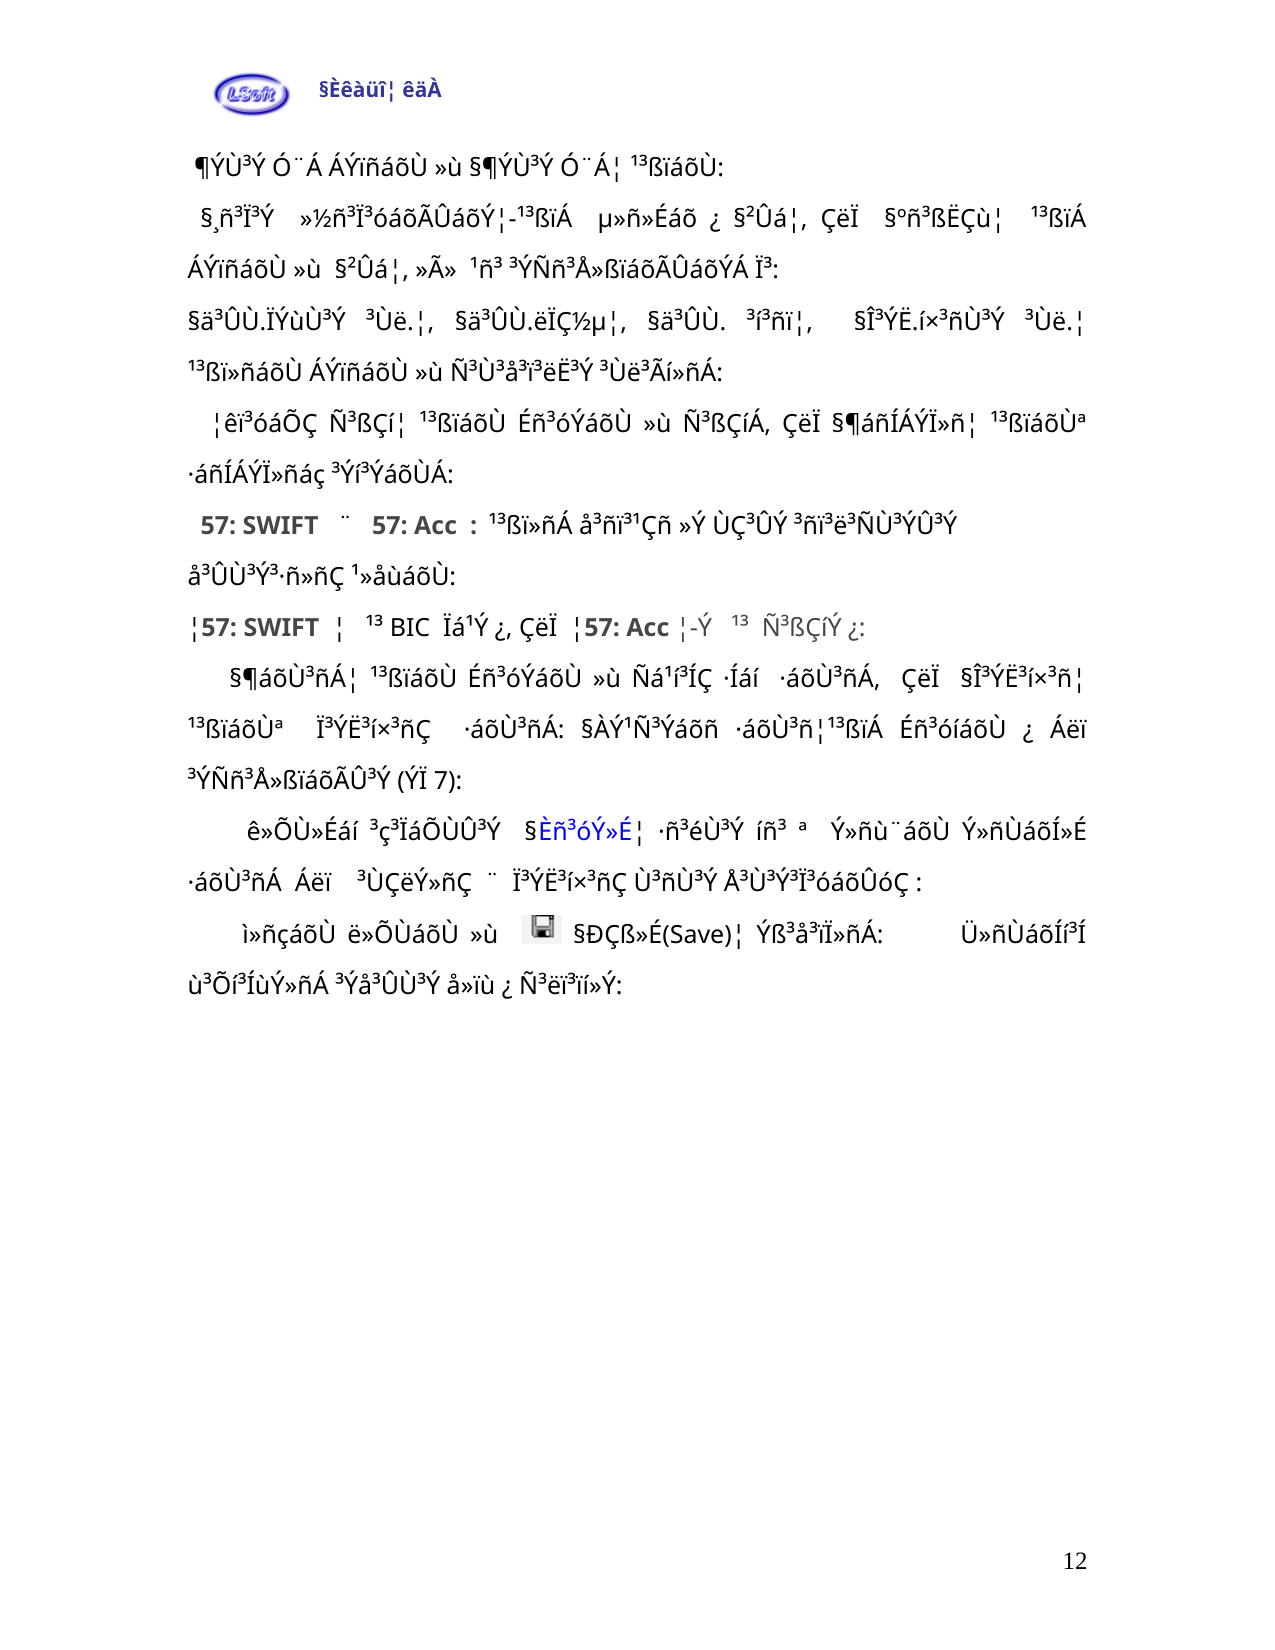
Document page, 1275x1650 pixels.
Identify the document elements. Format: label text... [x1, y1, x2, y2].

picture [521, 915, 562, 944]
text 57: SWIFT ¨ 57: Acc : ¹³ßï»ñÁ å³ñï³¹Çñ »Ý ÙÇ³ÛÝ ³ñï³ë³ÑÙ³ÝÛ³Ý å³ÛÙ³Ý³·ñ»ñÇ ¹»åùáõÙ: [187, 507, 1087, 592]
text §¶áõÙ³ñÁ¦ ¹³ßïáõÙ Éñ³óÝáõÙ »ù Ñá¹í³ÍÇ ·Íáí ·áõÙ³ñÁ, ÇëÏ §Î³ÝË³í×³ñ¦ ¹³ßïáõÙª Ï³ÝË³í×³ñÇ ·áõÙ³ñÁ: §ÀÝ¹Ñ³Ýáõñ ·áõÙ³ñ¦¹³ßïÁ Éñ³óíáõÙ ¿ Áëï ³ÝÑñ³Å»ßïáõÃÛ³Ý (ÝÏ 7): [187, 660, 1087, 797]
text ì»ñçáõÙ ë»ÕÙáõÙ »ù §ÐÇß»É(Save)¦ Ýß³å³ïÏ»ñÁ: Ü»ñÙáõÍí³Í ù³Õí³ÍùÝ»ñÁ ³Ýå³ÛÙ³Ý å»ïù ¿ Ñ³ëï³ïí»Ý: [187, 916, 1087, 1002]
text ¦57: SWIFT ¦ ¹³ BIC Ïá¹Ý ¿, ÇëÏ ¦57: Acc ¦-Ý ¹³ Ñ³ßÇíÝ ¿: [187, 609, 1087, 643]
text §¸ñ³Ï³Ý »½ñ³Ï³óáõÃÛáõÝ¦-¹³ßïÁ µ»ñ»Éáõ ¿ §²Ûá¦, ÇëÏ §ºñ³ßËÇù¦ ¹³ßïÁ ÁÝïñáõÙ »ù §²Ûá¦, »Ã» ¹ñ³ ³ÝÑñ³Å»ßïáõÃÛáõÝÁ Ï³: [187, 201, 1087, 286]
text ¶ÝÙ³Ý Ó¨Á ÁÝïñáõÙ »ù §¶ÝÙ³Ý Ó¨Á¦ ¹³ßïáõÙ: [187, 150, 1087, 184]
text ê»ÕÙ»Éáí ³ç³ÏáÕÙÛ³Ý §Èñ³óÝ»É¦ ·ñ³éÙ³Ý íñ³ ª Ý»ñù¨áõÙ Ý»ñÙáõÍ»É ·áõÙ³ñÁ Áëï ³ÙÇëÝ»ñÇ ¨ Ï³ÝË³í×³ñÇ Ù³ñÙ³Ý Å³Ù³Ý³Ï³óáõÛóÇ : [187, 813, 1087, 899]
picture [193, 57, 309, 135]
text §ä³ÛÙ.ÏÝùÙ³Ý ³Ùë.¦, §ä³ÛÙ.ëÏÇ½µ¦, §ä³ÛÙ. ³í³ñï¦, §Î³ÝË.í×³ñÙ³Ý ³Ùë.¦ ¹³ßï»ñáõÙ ÁÝïñáõÙ »ù Ñ³Ù³å³ï³ëË³Ý ³Ùë³Ãí»ñÁ: [187, 303, 1087, 388]
text ¦êï³óáÕÇ Ñ³ßÇí¦ ¹³ßïáõÙ Éñ³óÝáõÙ »ù Ñ³ßÇíÁ, ÇëÏ §¶áñÍÁÝÏ»ñ¦ ¹³ßïáõÙª ·áñÍÁÝÏ»ñáç ³Ýí³ÝáõÙÁ: [187, 405, 1087, 490]
